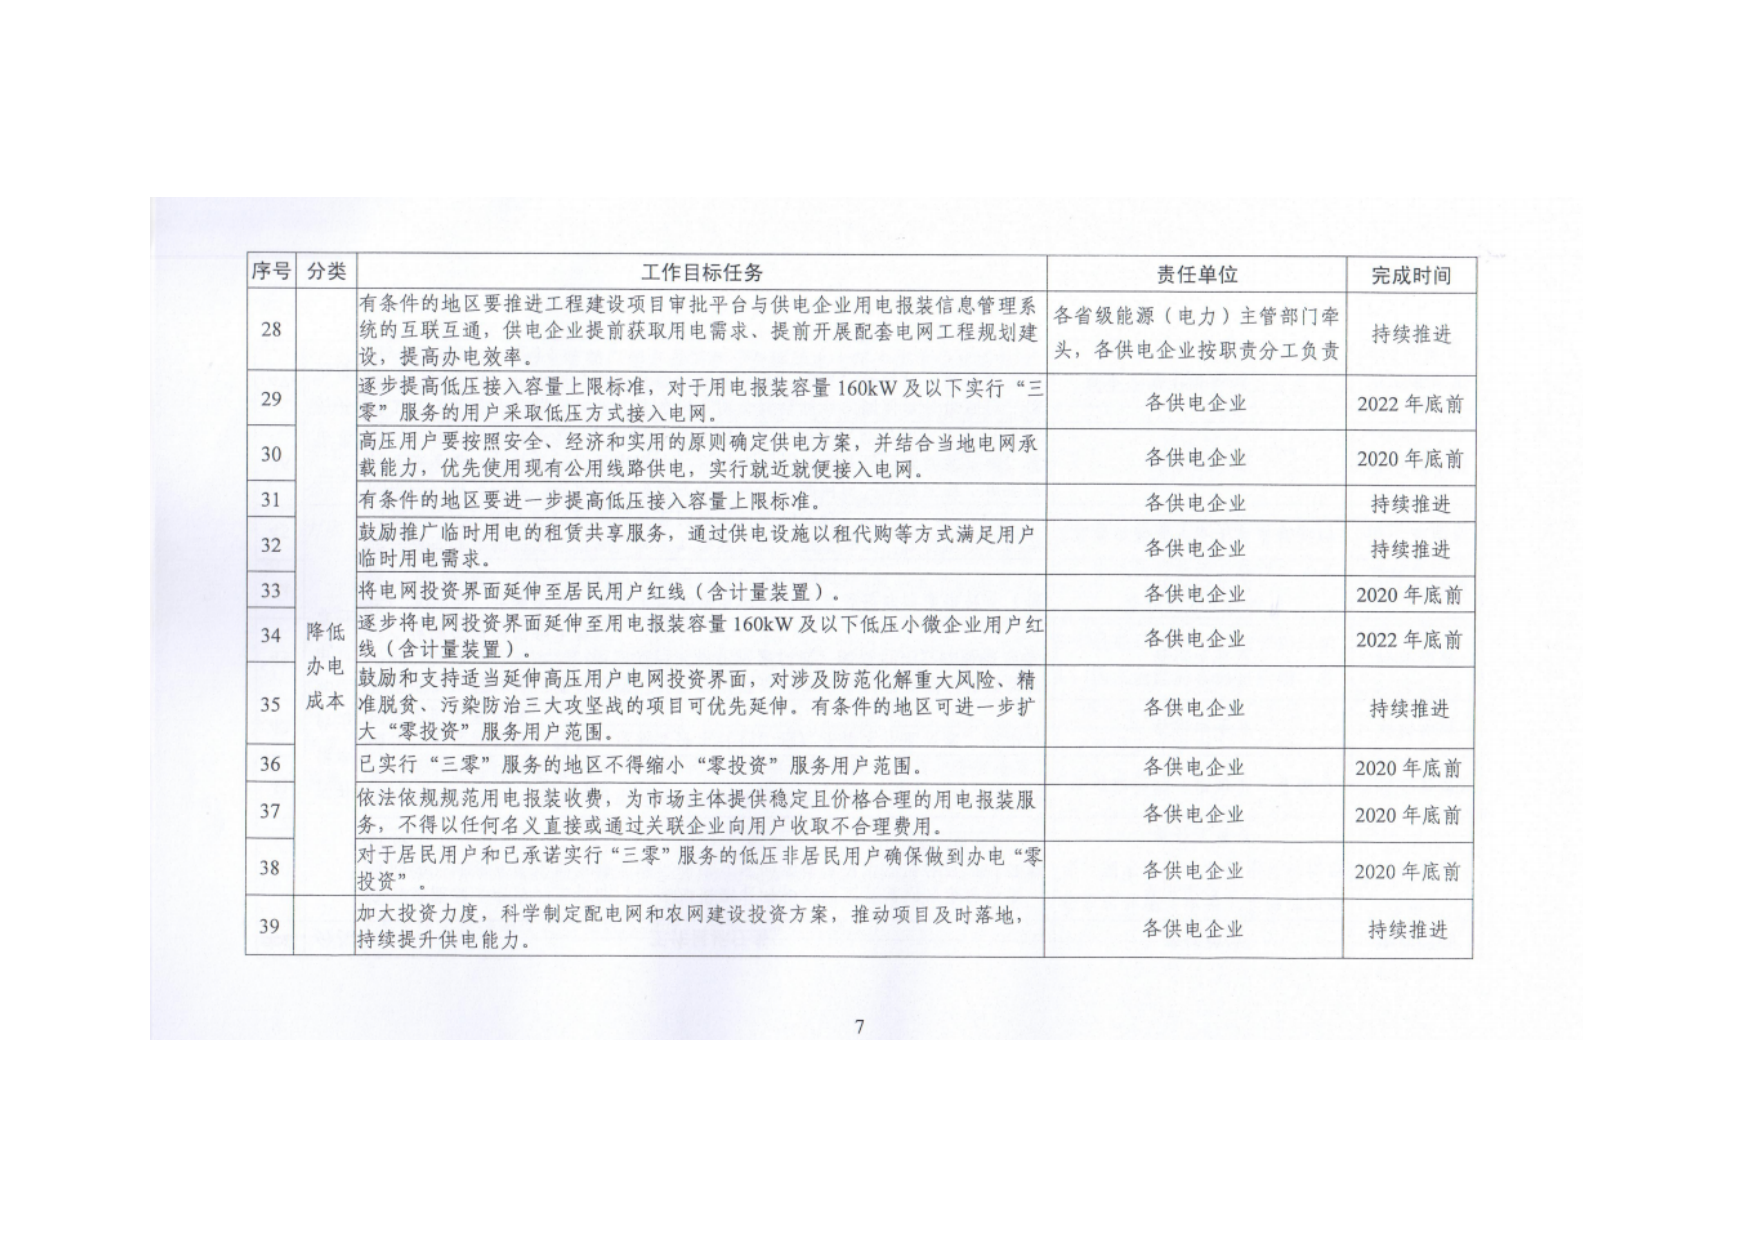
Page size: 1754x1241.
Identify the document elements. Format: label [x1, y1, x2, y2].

picture [150, 197, 1584, 1040]
